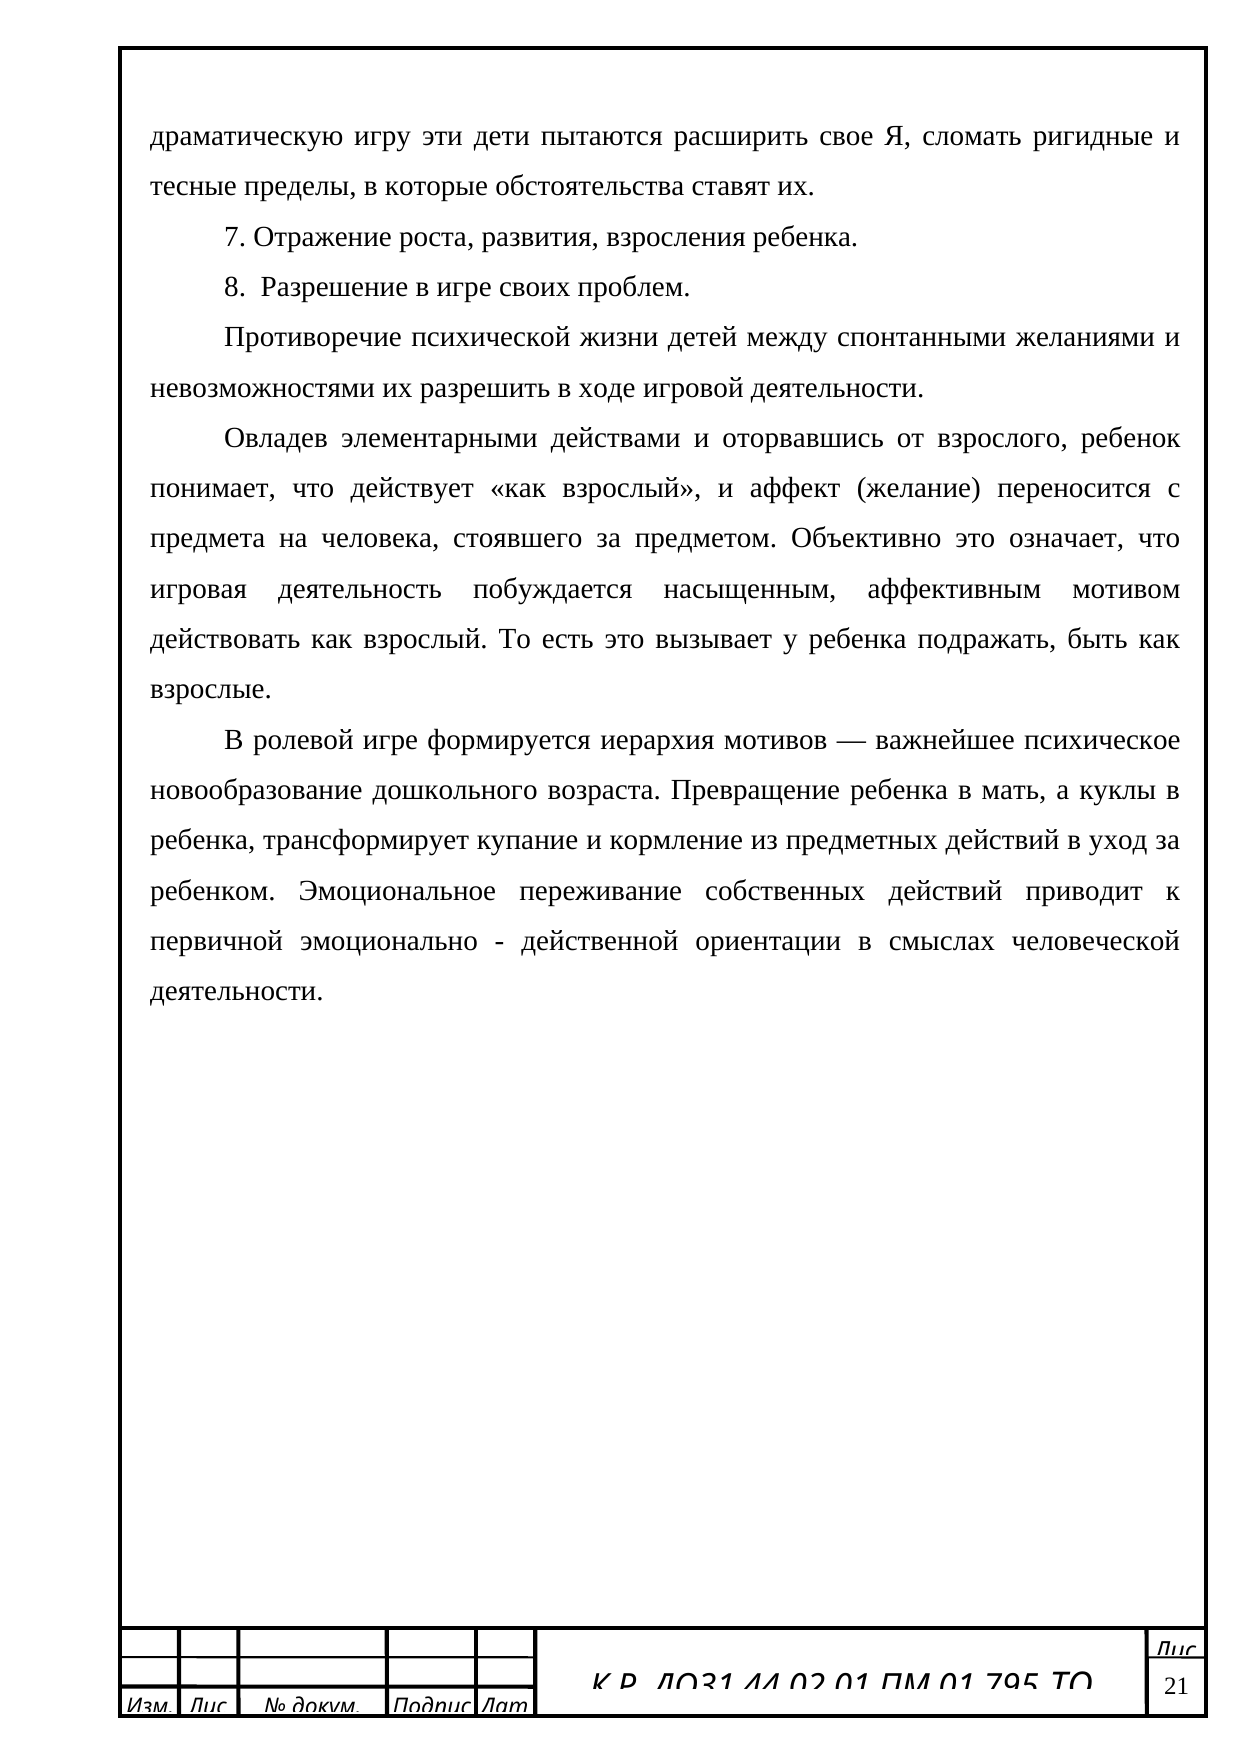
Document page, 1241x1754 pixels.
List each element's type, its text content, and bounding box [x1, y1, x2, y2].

text Овладев элементарными действами и оторвавшись от взрослого, ребенок понимает, что действует «как взрослый», и аффект (желание) переносится с предмета на человека, стоявшего за предметом. Объективно это означает, что игровая деятельность побуждается насыщенным, аффективным мотивом действовать как взрослый. То есть это вызывает у ребенка подражать, быть как взрослые. [150, 420, 1181, 705]
text 7. Отражение роста, развития, взросления ребенка. [150, 219, 1181, 252]
text Противоречие психической жизни детей между спонтанными желаниями и невозможностями их разрешить в ходе игровой деятельности. [150, 319, 1181, 403]
text В ролевой игре формируется иерархия мотивов — важнейшее психическое новообразование дошкольного возраста. Превращение ребенка в мать, а куклы в ребенка, трансформирует купание и кормление из предметных действий в уход за ребенком. Эмоциональное переживание собственных действий приводит к первичной эмоционально - действенной ориентации в смыслах человеческой деятельности. [150, 722, 1181, 1007]
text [150, 118, 1181, 202]
text 8. Разрешение в игре своих проблем. [150, 269, 1181, 303]
